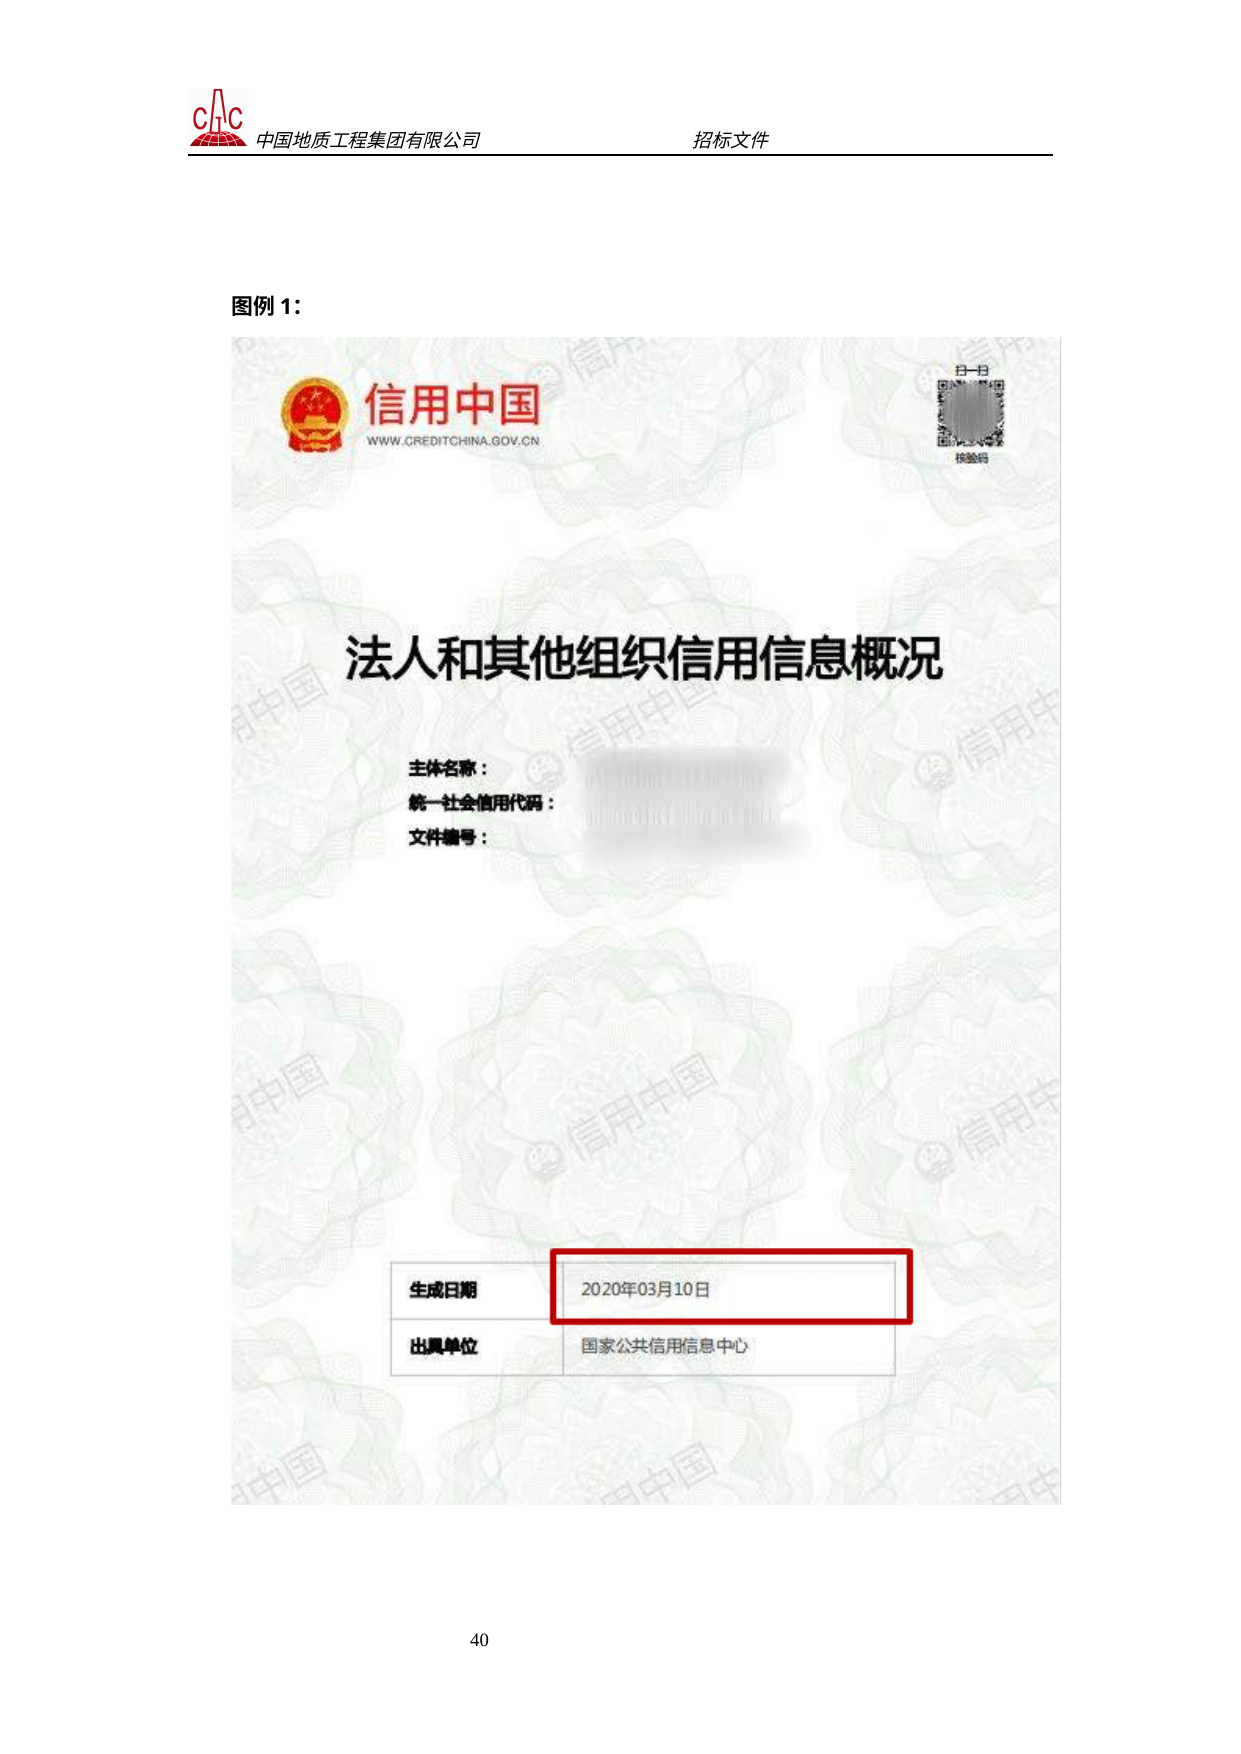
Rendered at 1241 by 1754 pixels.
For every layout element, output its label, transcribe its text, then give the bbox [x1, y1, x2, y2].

picture [187, 88, 249, 147]
text 图例1： [187, 289, 1053, 321]
picture [231, 337, 1062, 1505]
